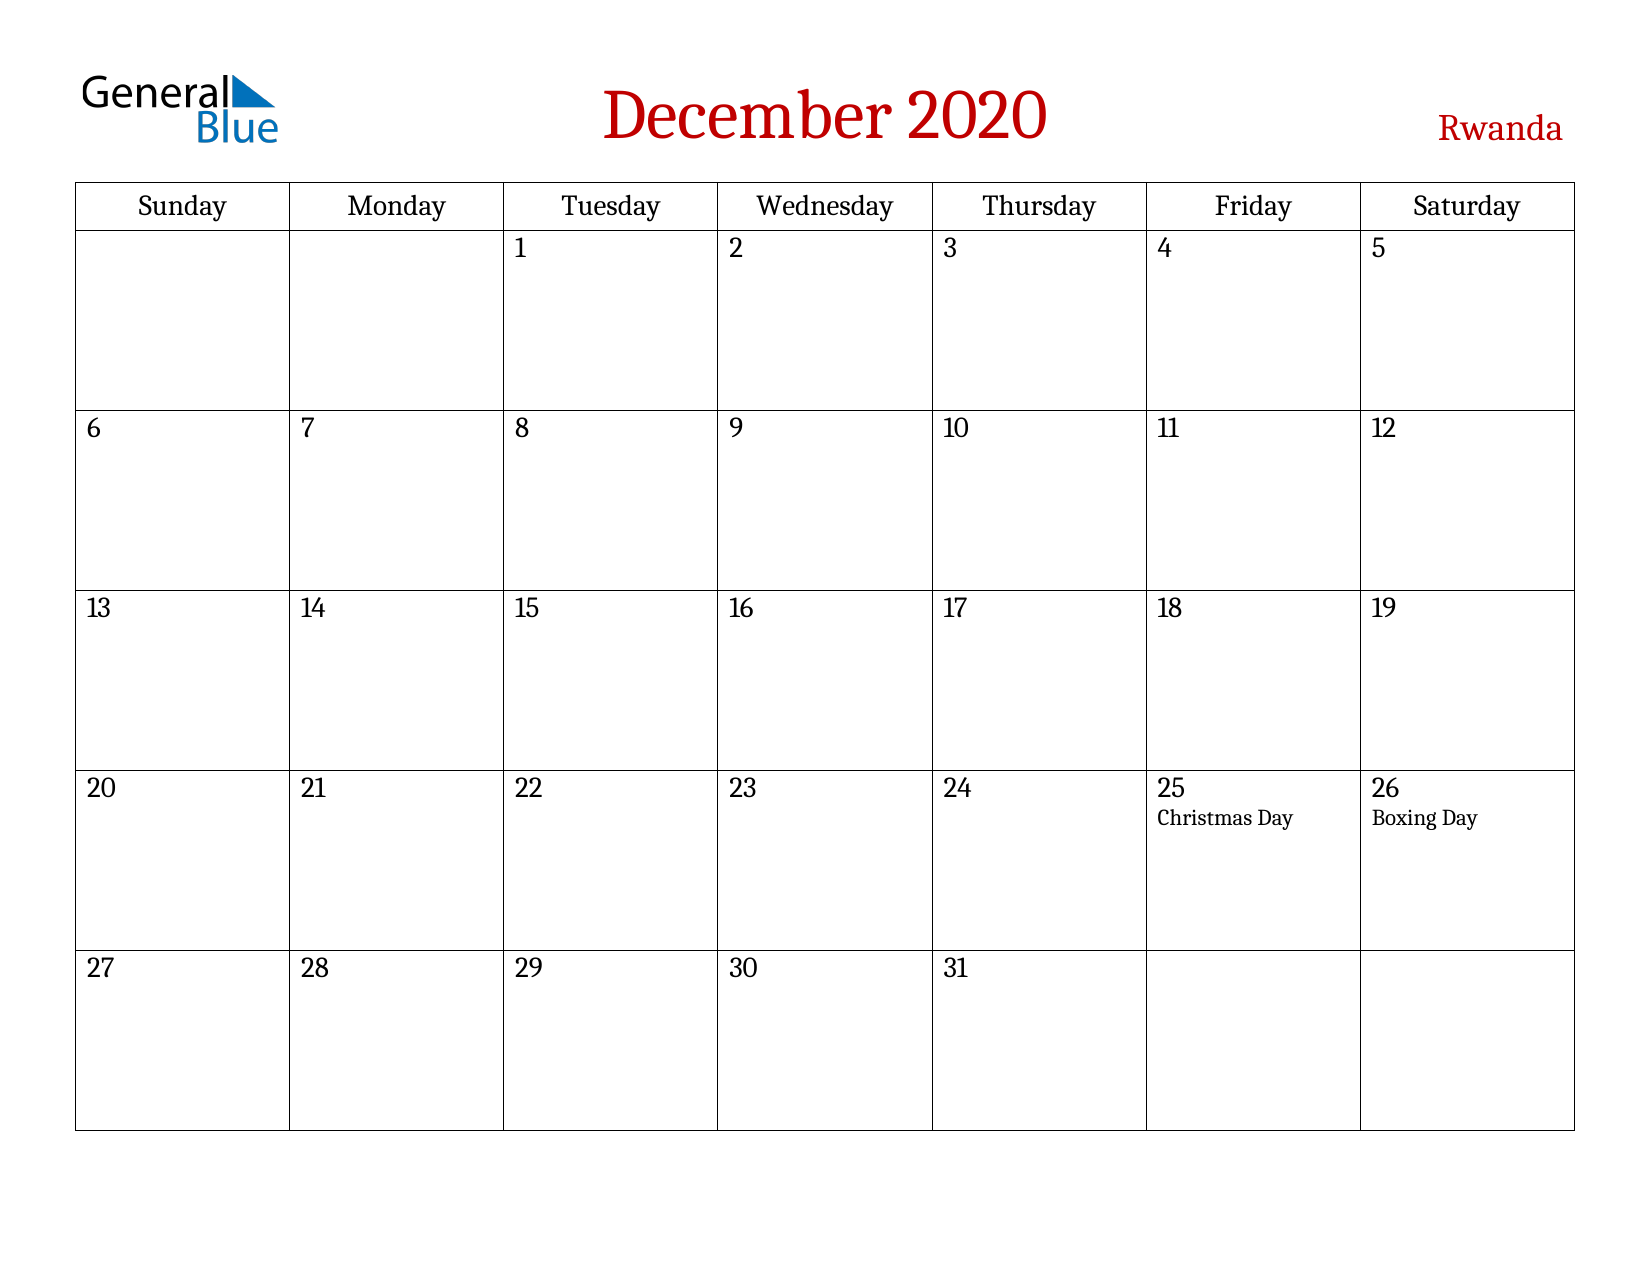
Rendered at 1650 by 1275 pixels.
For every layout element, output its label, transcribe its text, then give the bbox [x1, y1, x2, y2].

table_cell [718, 265, 932, 410]
table_cell Friday [1147, 183, 1360, 230]
table_cell 16 [718, 591, 932, 625]
table_cell [504, 985, 717, 1130]
table_cell [1147, 265, 1360, 410]
table_cell [933, 445, 1146, 590]
table_cell Saturday [1361, 183, 1574, 230]
table_cell [76, 445, 289, 590]
table_cell 30 [718, 951, 932, 985]
table_header Rwanda [1146, 75, 1574, 182]
table_cell 5 [1361, 231, 1574, 264]
table_cell 27 [76, 951, 289, 985]
table_cell 28 [290, 951, 503, 985]
table_cell [1147, 445, 1360, 590]
table_cell 10 [933, 411, 1146, 444]
table_cell [718, 985, 932, 1130]
table_cell [933, 265, 1146, 410]
table_cell [76, 805, 289, 950]
table_cell [1361, 445, 1574, 590]
table_cell 25 [1147, 771, 1360, 805]
table_cell [76, 985, 289, 1130]
table_cell 20 [76, 771, 289, 805]
table_cell 2 [718, 231, 932, 264]
table_cell 13 [76, 591, 289, 625]
table_cell [1361, 265, 1574, 410]
table_cell [718, 445, 932, 590]
table_cell 1 [504, 231, 717, 264]
table_cell Thursday [933, 183, 1146, 230]
table_cell 12 [1361, 411, 1574, 444]
table_cell [1361, 951, 1574, 985]
table_cell 29 [504, 951, 717, 985]
table_cell [504, 265, 717, 410]
table_cell [504, 625, 717, 770]
table_cell 3 [933, 231, 1146, 264]
table_cell 18 [1147, 591, 1360, 625]
table_cell Tuesday [504, 183, 717, 230]
table_cell [290, 231, 503, 264]
table_cell 19 [1361, 591, 1574, 625]
table_cell [1147, 985, 1360, 1130]
table_cell 24 [933, 771, 1146, 805]
table_cell [290, 445, 503, 590]
table_cell [933, 805, 1146, 950]
table_cell 31 [933, 951, 1146, 985]
table_cell [1361, 625, 1574, 770]
table_cell 22 [504, 771, 717, 805]
table_cell 15 [504, 591, 717, 625]
table_cell 4 [1147, 231, 1360, 264]
table_cell [1147, 951, 1360, 985]
table_cell [290, 625, 503, 770]
table_cell [933, 985, 1146, 1130]
table_cell [76, 265, 289, 410]
table_cell [504, 445, 717, 590]
table_cell [76, 231, 289, 264]
table_header December 2020 [504, 75, 1146, 182]
table_cell [1147, 625, 1360, 770]
table_cell [76, 625, 289, 770]
table_cell [290, 985, 503, 1130]
table_cell [290, 265, 503, 410]
picture [82, 75, 278, 143]
table_header [76, 75, 503, 182]
table_cell Monday [290, 183, 503, 230]
table_cell [718, 805, 932, 950]
table_cell 14 [290, 591, 503, 625]
table_cell Sunday [76, 183, 289, 230]
table_cell 21 [290, 771, 503, 805]
table_cell 23 [718, 771, 932, 805]
table_cell 26 [1361, 771, 1574, 805]
table_cell [290, 805, 503, 950]
table_cell [933, 625, 1146, 770]
table_cell [1361, 985, 1574, 1130]
table_cell [718, 625, 932, 770]
table_cell [504, 805, 717, 950]
table_cell 11 [1147, 411, 1360, 444]
table_cell Boxing Day [1361, 805, 1574, 950]
table_cell 6 [76, 411, 289, 444]
table_cell 17 [933, 591, 1146, 625]
table_cell 8 [504, 411, 717, 444]
table_cell Christmas Day [1147, 805, 1360, 950]
table_cell Wednesday [718, 183, 932, 230]
table_cell 9 [718, 411, 932, 444]
table_cell 7 [290, 411, 503, 444]
